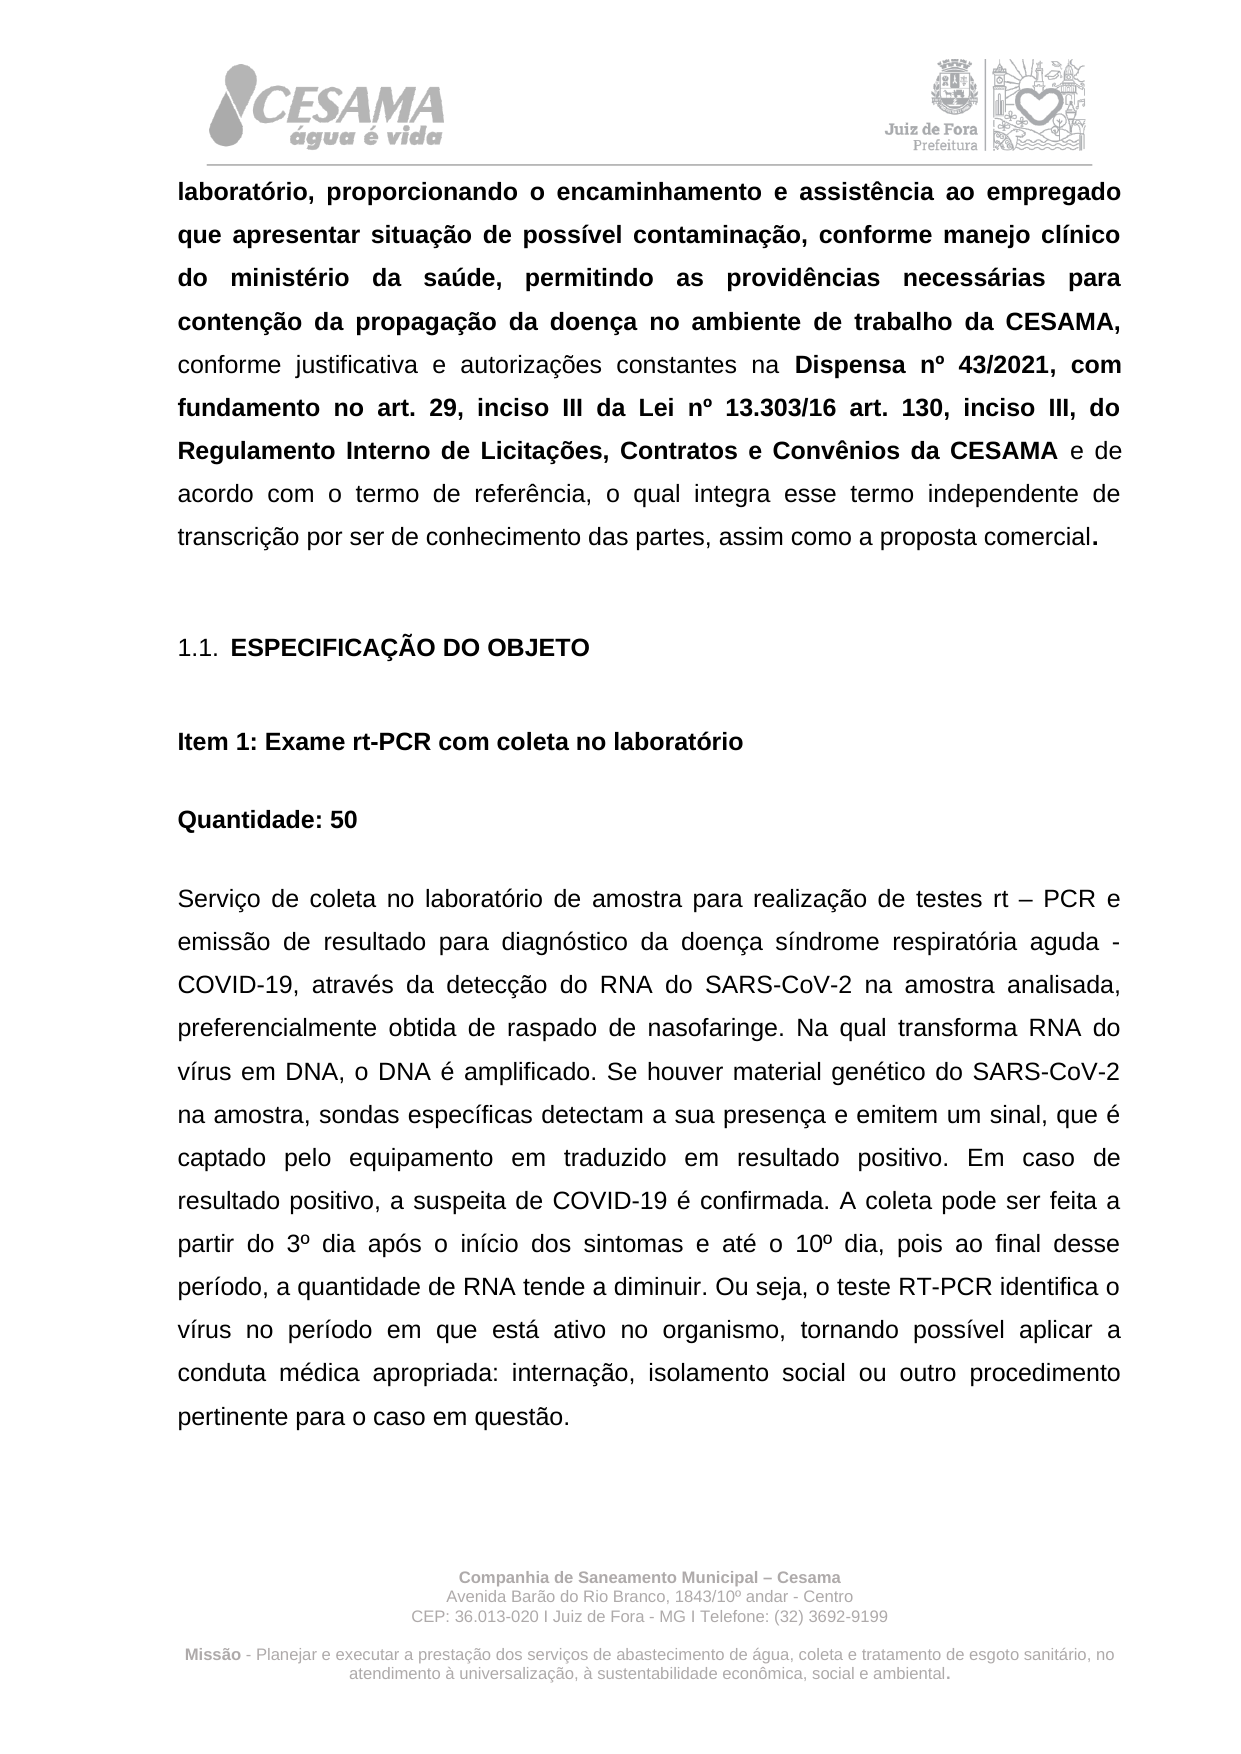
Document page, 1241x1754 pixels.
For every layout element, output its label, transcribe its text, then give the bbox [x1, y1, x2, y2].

picture [206, 59, 1093, 166]
list ESPECIFICAÇÃO DO OBJETO [177, 633, 1122, 662]
text Item 1: Exame rt-PCR com coleta no laboratório [177, 727, 1122, 755]
text Quantidade: 50 [177, 805, 1122, 834]
text Serviço de coleta no laboratório de amostra para realização de testes rt – PCR e emissão de resultado para diagnóstico da doença síndrome respiratória aguda - COVID-19, através da detecção do RNA do SARS-CoV-2 na amostra analisada, preferencialmente obtida de raspado de nasofaringe. Na qual transforma RNA do vírus em DNA, o DNA é amplificado. Se houver material genético do SARS-CoV-2 na amostra, sondas específicas detectam a sua presença e emitem um sinal, que é captado pelo equipamento em traduzido em resultado positivo. Em caso de resultado positivo, a suspeita de COVID-19 é confirmada. A coleta pode ser feita a partir do 3º dia após o início dos sintomas e até o 10º dia, pois ao final desse período, a quantidade de RNA tende a diminuir. Ou seja, o teste RT-PCR identifica o vírus no período em que está ativo no organismo, tornando possível aplicar a conduta médica apropriada: internação, isolamento social ou outro procedimento pertinente para o caso em questão. [177, 884, 1122, 1430]
